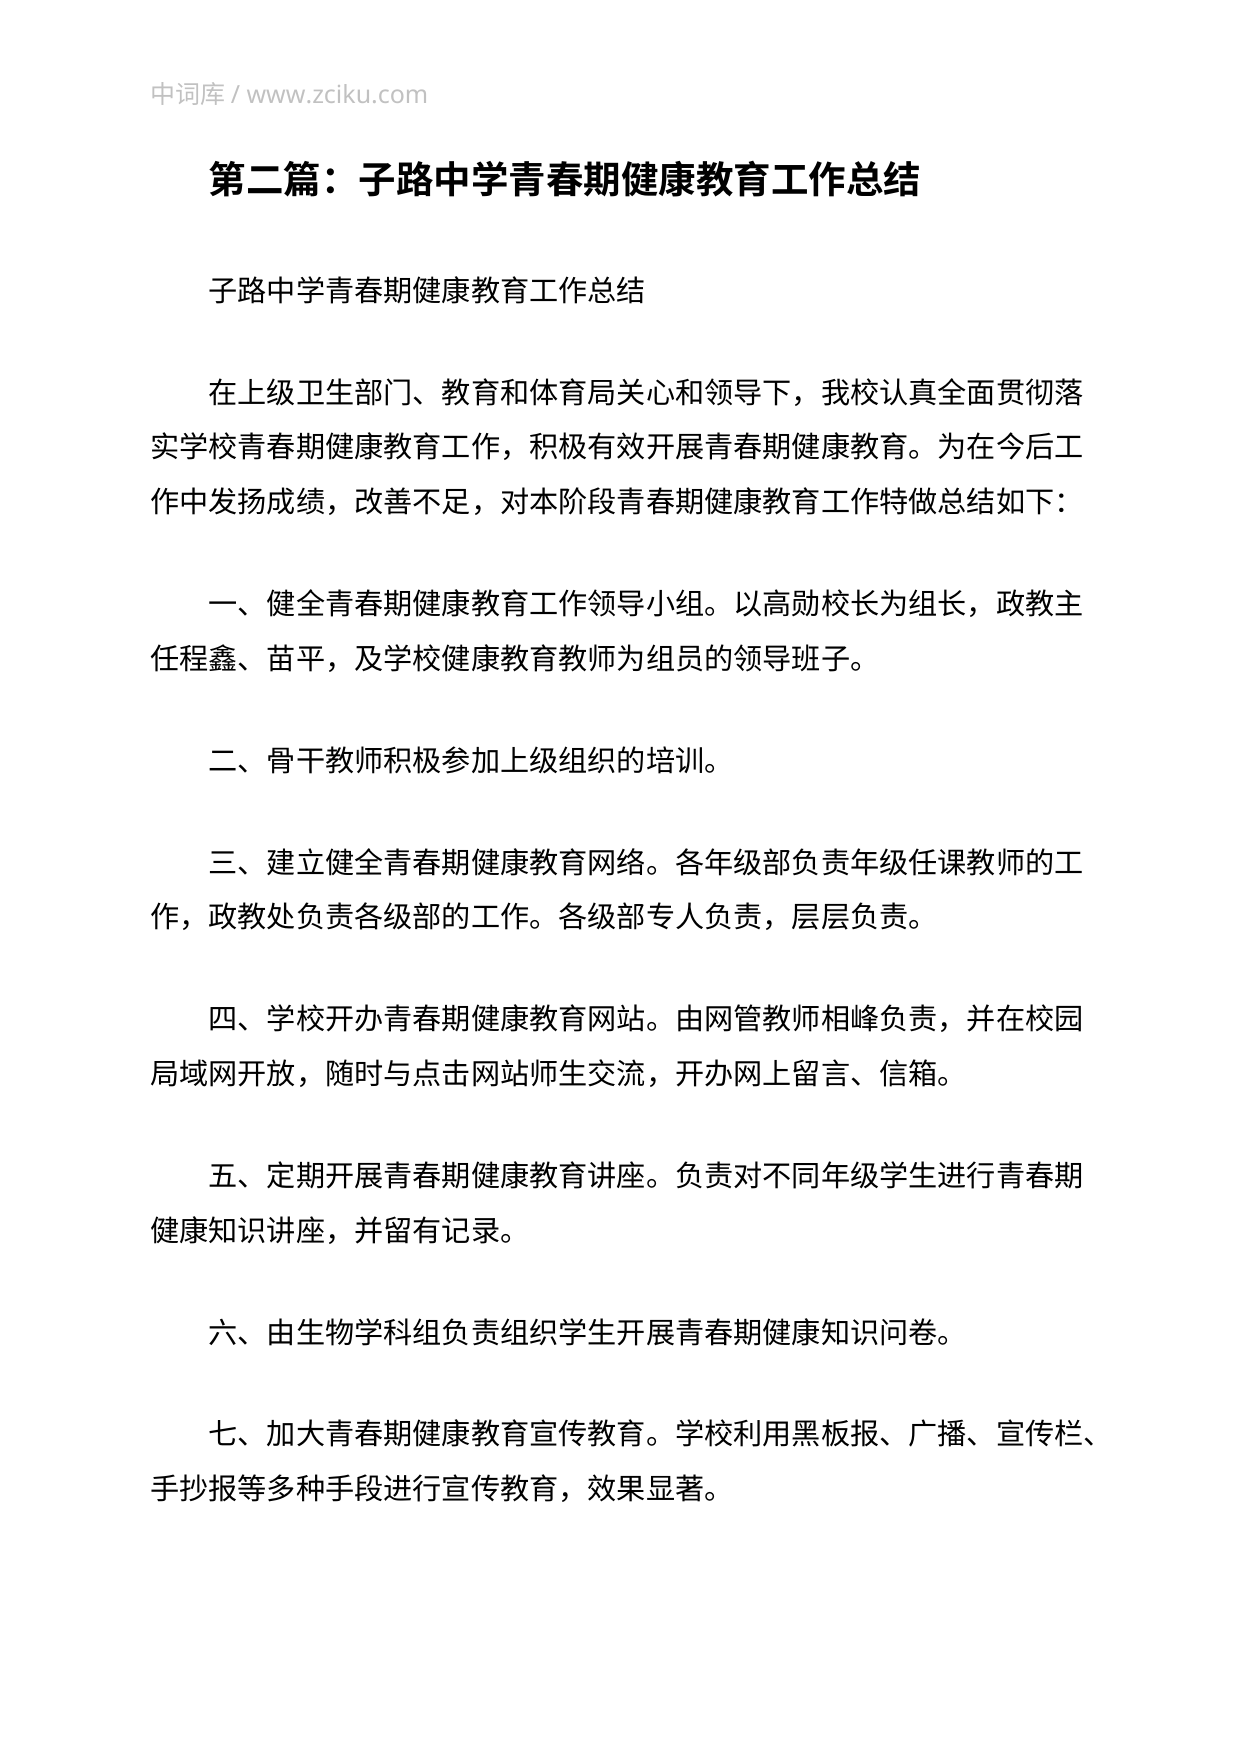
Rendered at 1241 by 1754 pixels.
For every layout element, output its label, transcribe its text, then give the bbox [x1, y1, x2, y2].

text 四、学校开办青春期健康教育网站。由网管教师相峰负责，并在校园局域网开放，随时与点击网站师生交流，开办网上留言、信箱。 [150, 996, 1090, 1093]
text 七、加大青春期健康教育宣传教育。学校利用黑板报、广播、宣传栏、手抄报等多种手段进行宣传教育，效果显著。 [150, 1411, 1090, 1508]
text 六、由生物学科组负责组织学生开展青春期健康知识问卷。 [150, 1309, 1090, 1351]
text 一、健全青春期健康教育工作领导小组。以高勋校长为组长，政教主任程鑫、苗平，及学校健康教育教师为组员的领导班子。 [150, 581, 1090, 678]
text 三、建立健全青春期健康教育网络。各年级部负责年级任课教师的工作，政教处负责各级部的工作。各级部专人负责，层层负责。 [150, 839, 1090, 936]
text 子路中学青春期健康教育工作总结 [150, 267, 1090, 310]
text 第二篇：子路中学青春期健康教育工作总结 [150, 150, 1090, 204]
text 五、定期开展青春期健康教育讲座。负责对不同年级学生进行青春期健康知识讲座，并留有记录。 [150, 1152, 1090, 1250]
text 二、骨干教师积极参加上级组织的培训。 [150, 737, 1090, 780]
text 在上级卫生部门、教育和体育局关心和领导下，我校认真全面贯彻落实学校青春期健康教育工作，积极有效开展青春期健康教育。为在今后工作中发扬成绩，改善不足，对本阶段青春期健康教育工作特做总结如下： [150, 369, 1090, 521]
